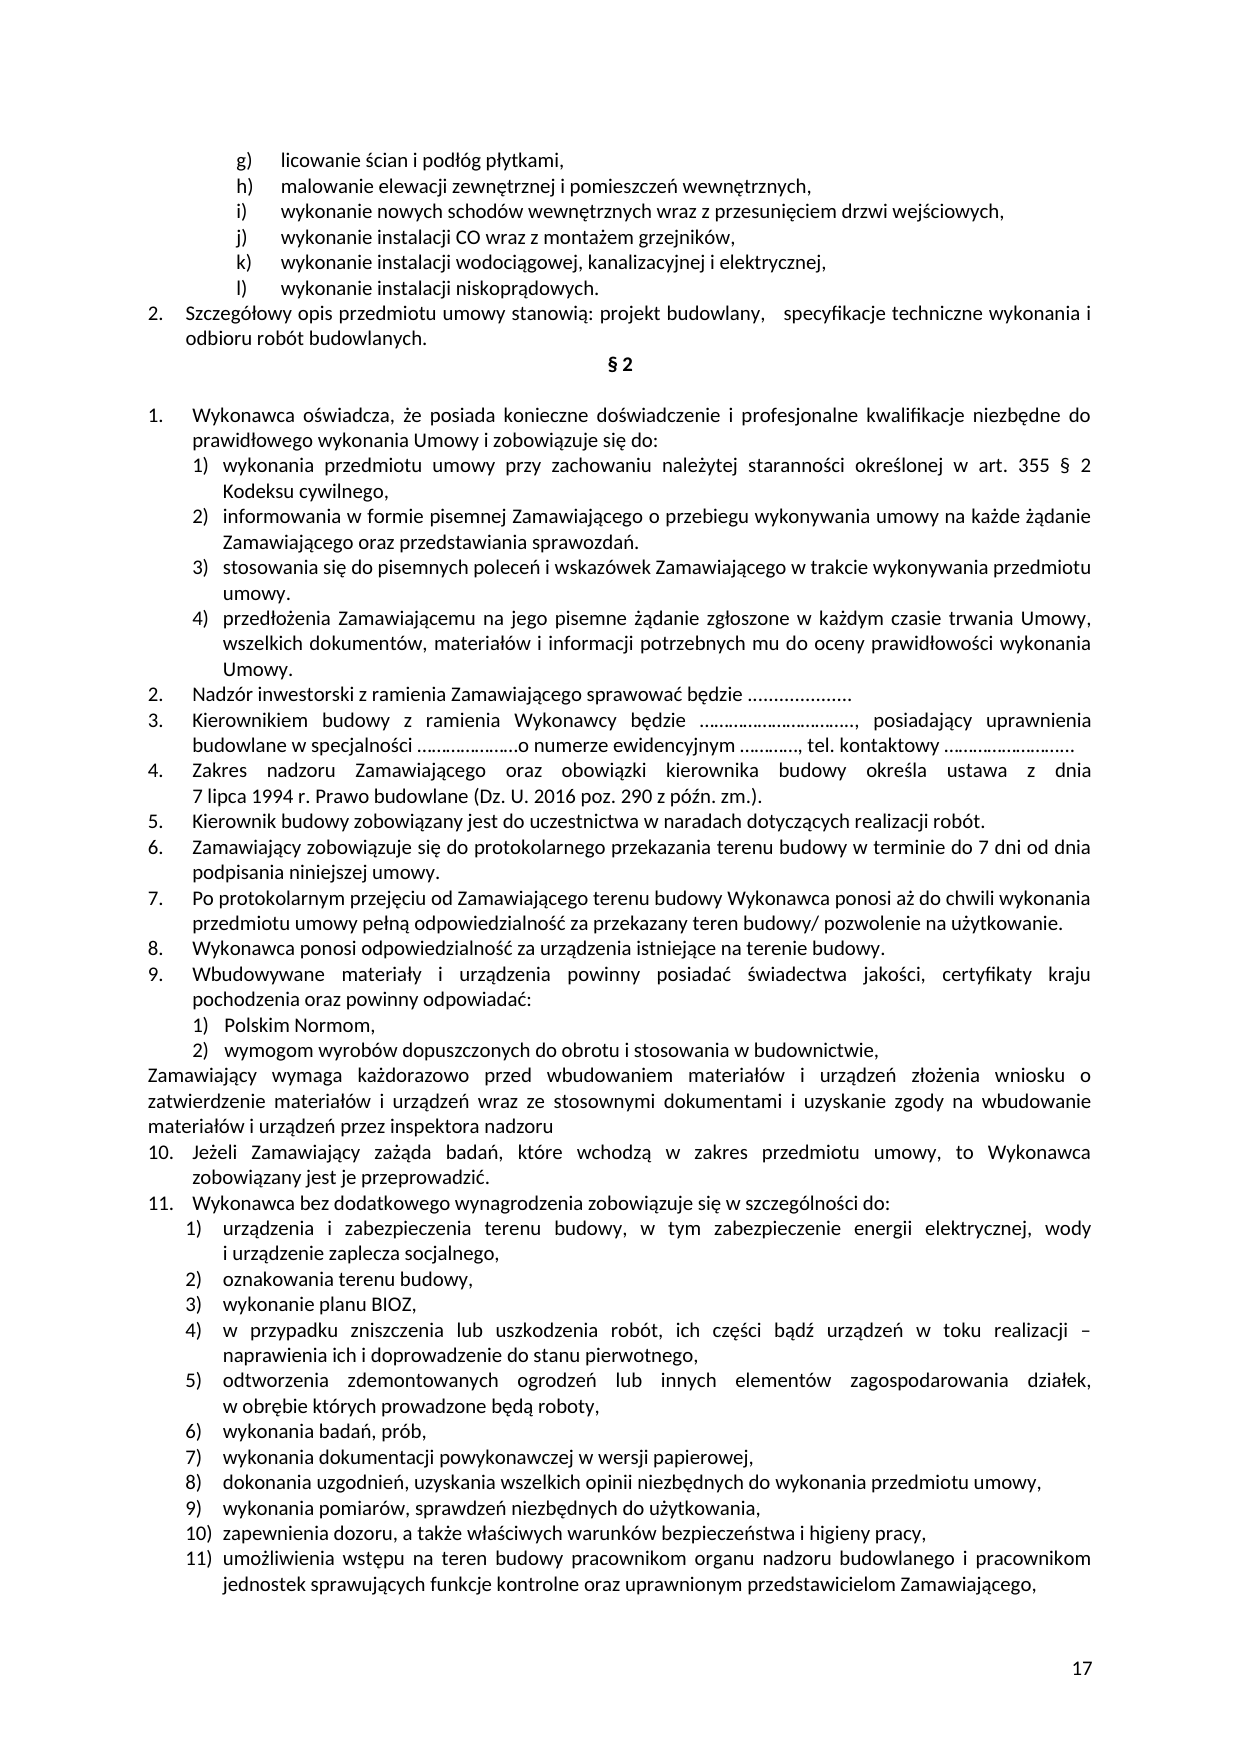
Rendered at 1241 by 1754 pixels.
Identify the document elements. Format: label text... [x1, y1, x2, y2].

list umożliwienia wstępu na teren budowy pracownikom organu nadzoru budowlanego i pracownikom jednostek sprawujących funkcje kontrolne oraz uprawnionym przedstawicielom Zamawiającego, [185, 1546, 1093, 1596]
list wykonanie instalacji niskoprądowych. [236, 275, 1093, 300]
list stosowania się do pisemnych poleceń i wskazówek Zamawiającego w trakcie wykonywania przedmiotu umowy. [192, 554, 1093, 605]
list wykonania badań, prób, [185, 1418, 1093, 1444]
list oznakowania terenu budowy, [185, 1266, 1093, 1291]
list Wykonawca oświadcza, że posiada konieczne doświadczenie i profesjonalne kwalifikacje niezbędne do prawidłowego wykonania Umowy i zobowiązuje się do: [148, 402, 1093, 453]
text Zamawiający wymaga każdorazowo przed wbudowaniem materiałów i urządzeń złożenia wniosku o zatwierdzenie materiałów i urządzeń wraz ze stosownymi dokumentami i uzyskanie zgody na wbudowanie materiałów i urządzeń przez inspektora nadzoru [148, 1063, 1093, 1139]
list Nadzór inwestorski z ramienia Zamawiającego sprawować będzie .................... [148, 681, 1093, 707]
list przedłożenia Zamawiającemu na jego pisemne żądanie zgłoszone w każdym czasie trwania Umowy, wszelkich dokumentów, materiałów i informacji potrzebnych mu do oceny prawidłowości wykonania Umowy. [192, 605, 1093, 681]
list urządzenia i zabezpieczenia terenu budowy, w tym zabezpieczenie energii elektrycznej, wody i urządzenie zaplecza socjalnego, [185, 1215, 1093, 1266]
list wykonanie planu BIOZ, [185, 1291, 1093, 1317]
list wykonanie instalacji CO wraz z montażem grzejników, [236, 224, 1093, 249]
list Polskim Normom, [192, 1012, 1093, 1037]
text § 2 [148, 351, 1093, 376]
list Wykonawca bez dodatkowego wynagrodzenia zobowiązuje się w szczególności do: [148, 1190, 1093, 1215]
list wykonanie instalacji wodociągowej, kanalizacyjnej i elektrycznej, [236, 249, 1093, 275]
list dokonania uzgodnień, uzyskania wszelkich opinii niezbędnych do wykonania przedmiotu umowy, [185, 1469, 1093, 1495]
list Wykonawca ponosi odpowiedzialność za urządzenia istniejące na terenie budowy. [148, 936, 1093, 961]
list zapewnienia dozoru, a także właściwych warunków bezpieczeństwa i higieny pracy, [185, 1520, 1093, 1546]
list Kierownikiem budowy z ramienia Wykonawcy będzie ………………………….., posiadający uprawnienia budowlane w specjalności …………………o numerze ewidencyjnym …………, tel. kontaktowy ……………………... [148, 707, 1093, 758]
list wykonania dokumentacji powykonawczej w wersji papierowej, [185, 1444, 1093, 1469]
list Jeżeli Zamawiający zażąda badań, które wchodzą w zakres przedmiotu umowy, to Wykonawca zobowiązany jest je przeprowadzić. [148, 1139, 1093, 1190]
list Zakres nadzoru Zamawiającego oraz obowiązki kierownika budowy określa ustawa z dnia 7 lipca 1994 r. Prawo budowlane (Dz. U. 2016 poz. 290 z późn. zm.). [148, 758, 1093, 808]
list Zamawiający zobowiązuje się do protokolarnego przekazania terenu budowy w terminie do 7 dni od dnia podpisania niniejszej umowy. [148, 834, 1093, 885]
list licowanie ścian i podłóg płytkami, [236, 148, 1093, 173]
list wymogom wyrobów dopuszczonych do obrotu i stosowania w budownictwie, [192, 1037, 1093, 1063]
list malowanie elewacji zewnętrznej i pomieszczeń wewnętrznych, [236, 173, 1093, 198]
list Kierownik budowy zobowiązany jest do uczestnictwa w naradach dotyczących realizacji robót. [148, 808, 1093, 834]
list wykonanie nowych schodów wewnętrznych wraz z przesunięciem drzwi wejściowych, [236, 198, 1093, 224]
list Wbudowywane materiały i urządzenia powinny posiadać świadectwa jakości, certyfikaty kraju pochodzenia oraz powinny odpowiadać: [148, 961, 1093, 1012]
list Po protokolarnym przejęciu od Zamawiającego terenu budowy Wykonawca ponosi aż do chwili wykonania przedmiotu umowy pełną odpowiedzialność za przekazany teren budowy/ pozwolenie na użytkowanie. [148, 885, 1093, 936]
list informowania w formie pisemnej Zamawiającego o przebiegu wykonywania umowy na każde żądanie Zamawiającego oraz przedstawiania sprawozdań. [192, 503, 1093, 554]
list odtworzenia zdemontowanych ogrodzeń lub innych elementów zagospodarowania działek, w obrębie których prowadzone będą roboty, [185, 1368, 1093, 1418]
list Szczegółowy opis przedmiotu umowy stanowią: projekt budowlany, specyfikacje techniczne wykonania i odbioru robót budowlanych. [148, 300, 1093, 351]
list wykonania pomiarów, sprawdzeń niezbędnych do użytkowania, [185, 1495, 1093, 1520]
list wykonania przedmiotu umowy przy zachowaniu należytej staranności określonej w art. 355 § 2 Kodeksu cywilnego, [192, 453, 1093, 503]
list w przypadku zniszczenia lub uszkodzenia robót, ich części bądź urządzeń w toku realizacji – naprawienia ich i doprowadzenie do stanu pierwotnego, [185, 1317, 1093, 1368]
